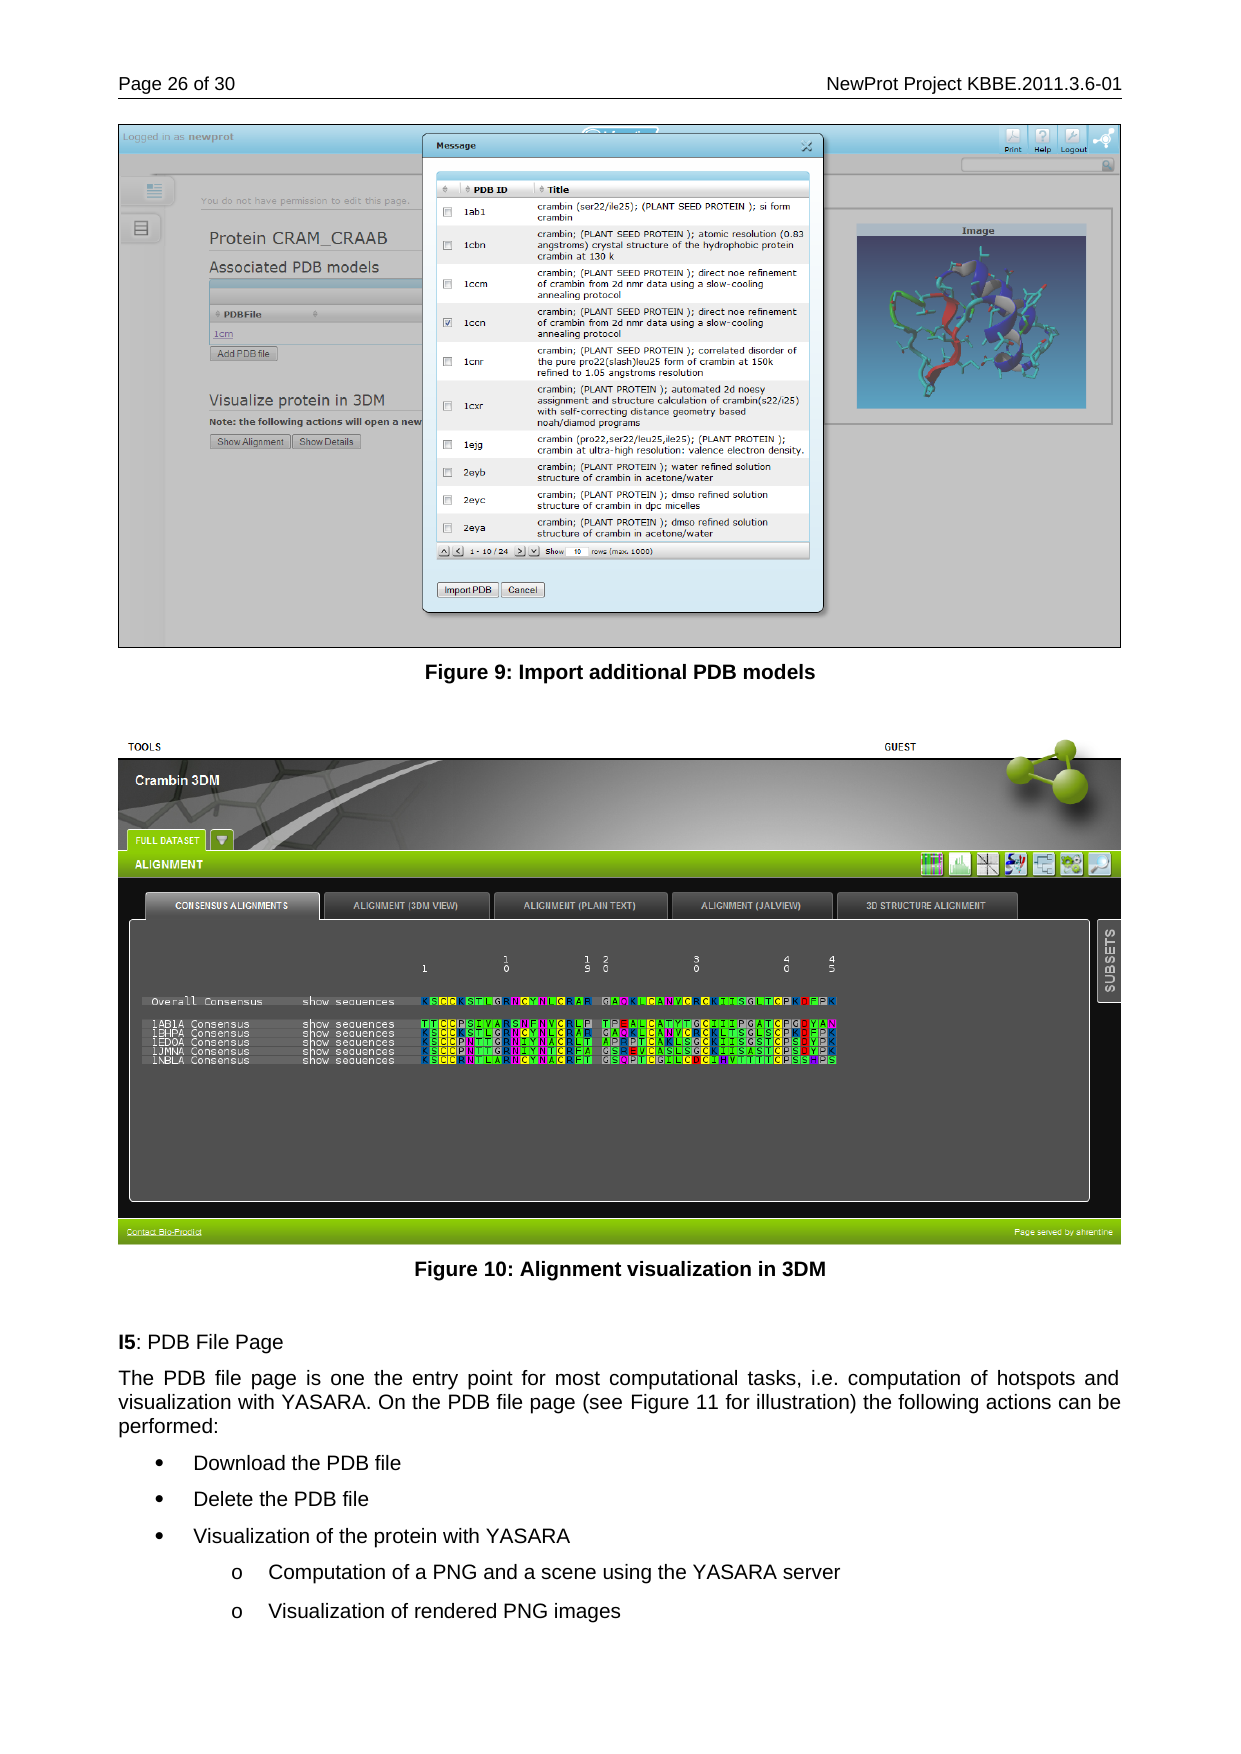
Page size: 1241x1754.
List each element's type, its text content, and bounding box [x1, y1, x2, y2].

picture [119, 125, 1120, 647]
text Figure 9: Import additional PDB models [118, 660, 1122, 684]
text I5: PDB File Page [118, 1329, 1122, 1353]
text Figure 10: Alignment visualization in 3DM [118, 1257, 1122, 1281]
list Download the PDB file [156, 1450, 1122, 1474]
list Computation of a PNG and a scene using the YASARA server [231, 1560, 1122, 1586]
list Delete the PDB file [156, 1487, 1122, 1511]
text The PDB file page is one the entry point for most computational tasks, i.e. computation of hotspots and visualization with YASARA. On the PDB file page (see Figure 11 for illustration) the following actions can be performed: [118, 1366, 1122, 1438]
list Visualization of rendered PNG images [231, 1598, 1122, 1624]
picture [118, 733, 1121, 1245]
list Visualization of the protein with YASARA [156, 1523, 1122, 1548]
